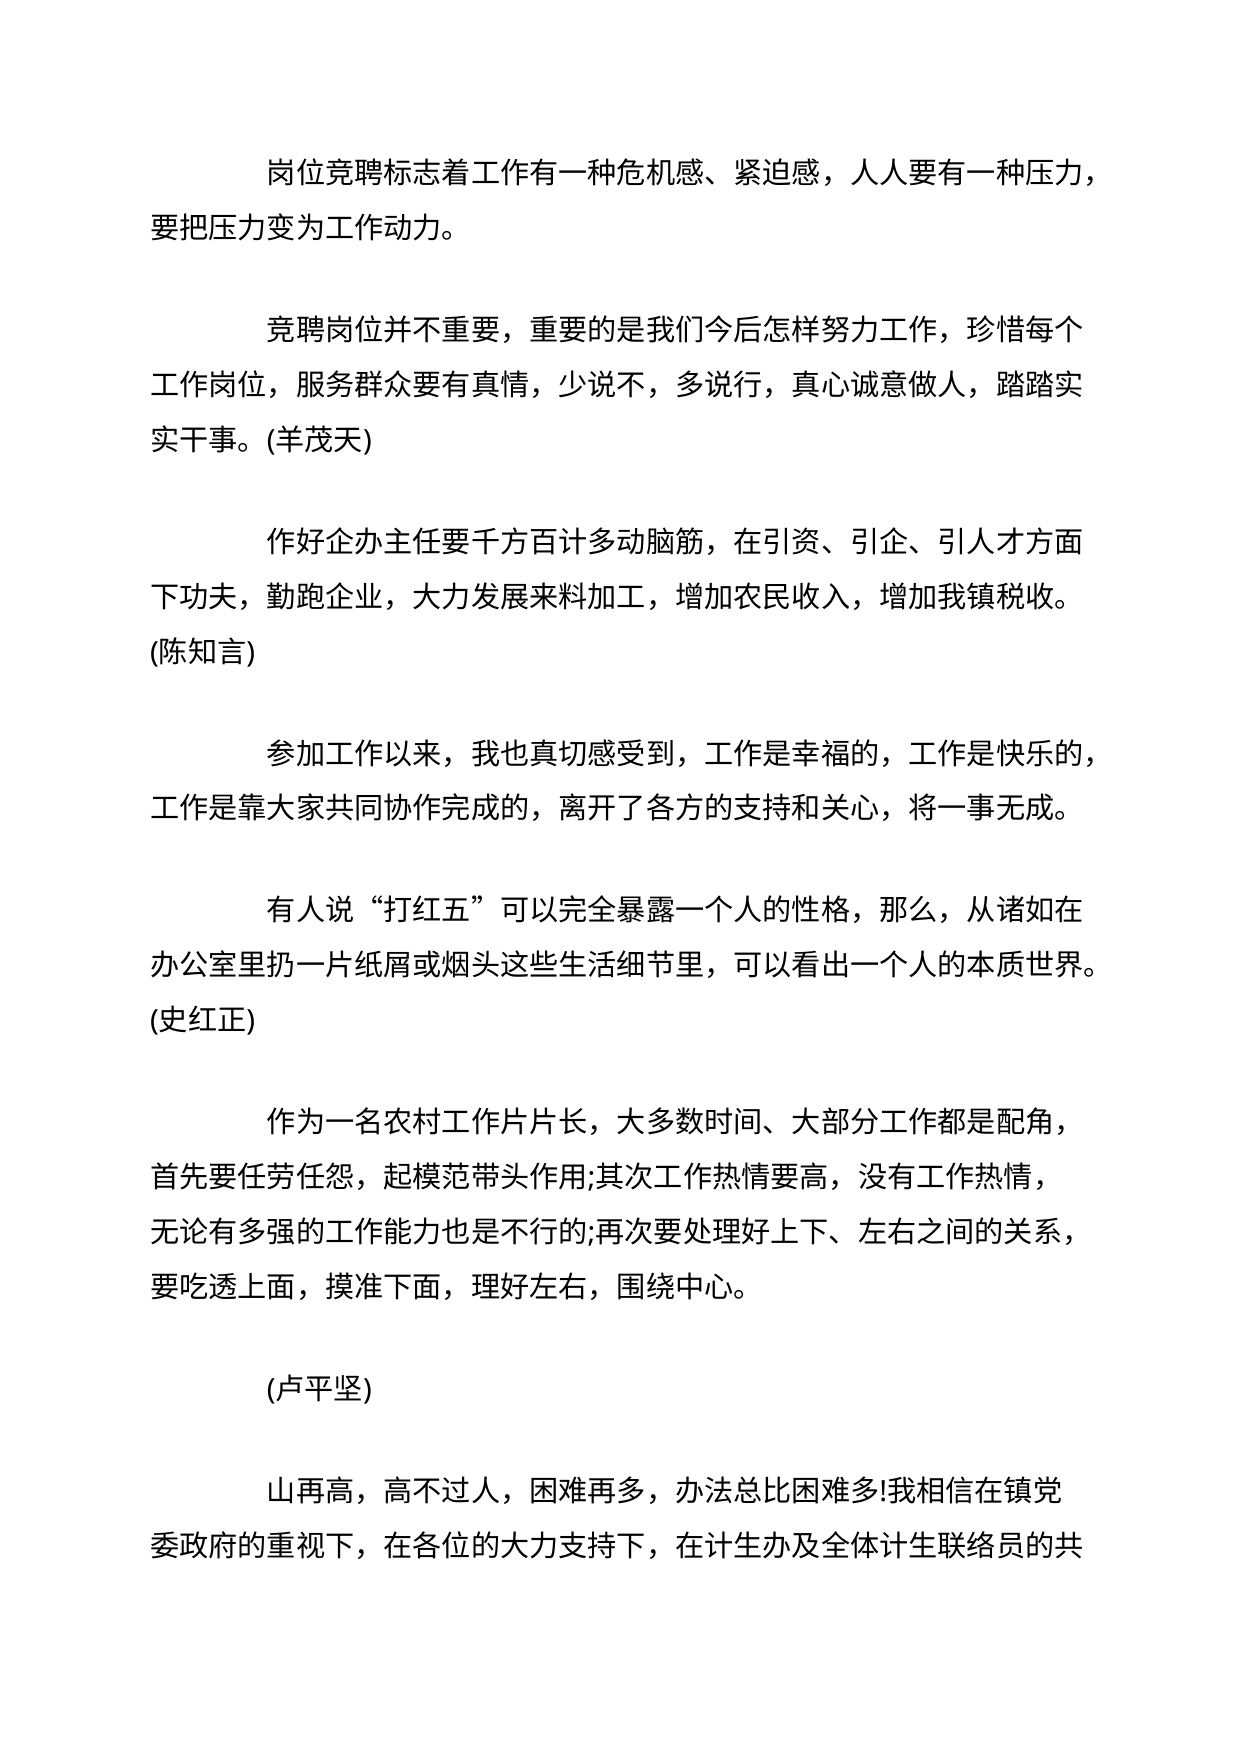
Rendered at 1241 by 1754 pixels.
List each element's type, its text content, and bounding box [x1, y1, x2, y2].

text (卢平坚) [150, 1365, 1090, 1408]
text 参加工作以来，我也真切感受到，工作是幸福的，工作是快乐的，工作是靠大家共同协作完成的，离开了各方的支持和关心，将一事无成。 [150, 730, 1090, 827]
text 有人说“打红五”可以完全暴露一个人的性格，那么，从诸如在办公室里扔一片纸屑或烟头这些生活细节里，可以看出一个人的本质世界。(史红正) [150, 887, 1090, 1039]
text 竞聘岗位并不重要，重要的是我们今后怎样努力工作，珍惜每个工作岗位，服务群众要有真情，少说不，多说行，真心诚意做人，踏踏实实干事。(羊茂天) [150, 307, 1090, 459]
text 作为一名农村工作片片长，大多数时间、大部分工作都是配角，首先要任劳任怨，起模范带头作用;其次工作热情要高，没有工作热情，无论有多强的工作能力也是不行的;再次要处理好上下、左右之间的关系，要吃透上面，摸准下面，理好左右，围绕中心。 [150, 1099, 1090, 1306]
text 作好企办主任要千方百计多动脑筋，在引资、引企、引人才方面下功夫，勤跑企业，大力发展来料加工，增加农民收入，增加我镇税收。(陈知言) [150, 518, 1090, 671]
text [150, 1467, 1090, 1564]
text 岗位竞聘标志着工作有一种危机感、紧迫感，人人要有一种压力，要把压力变为工作动力。 [150, 150, 1090, 247]
